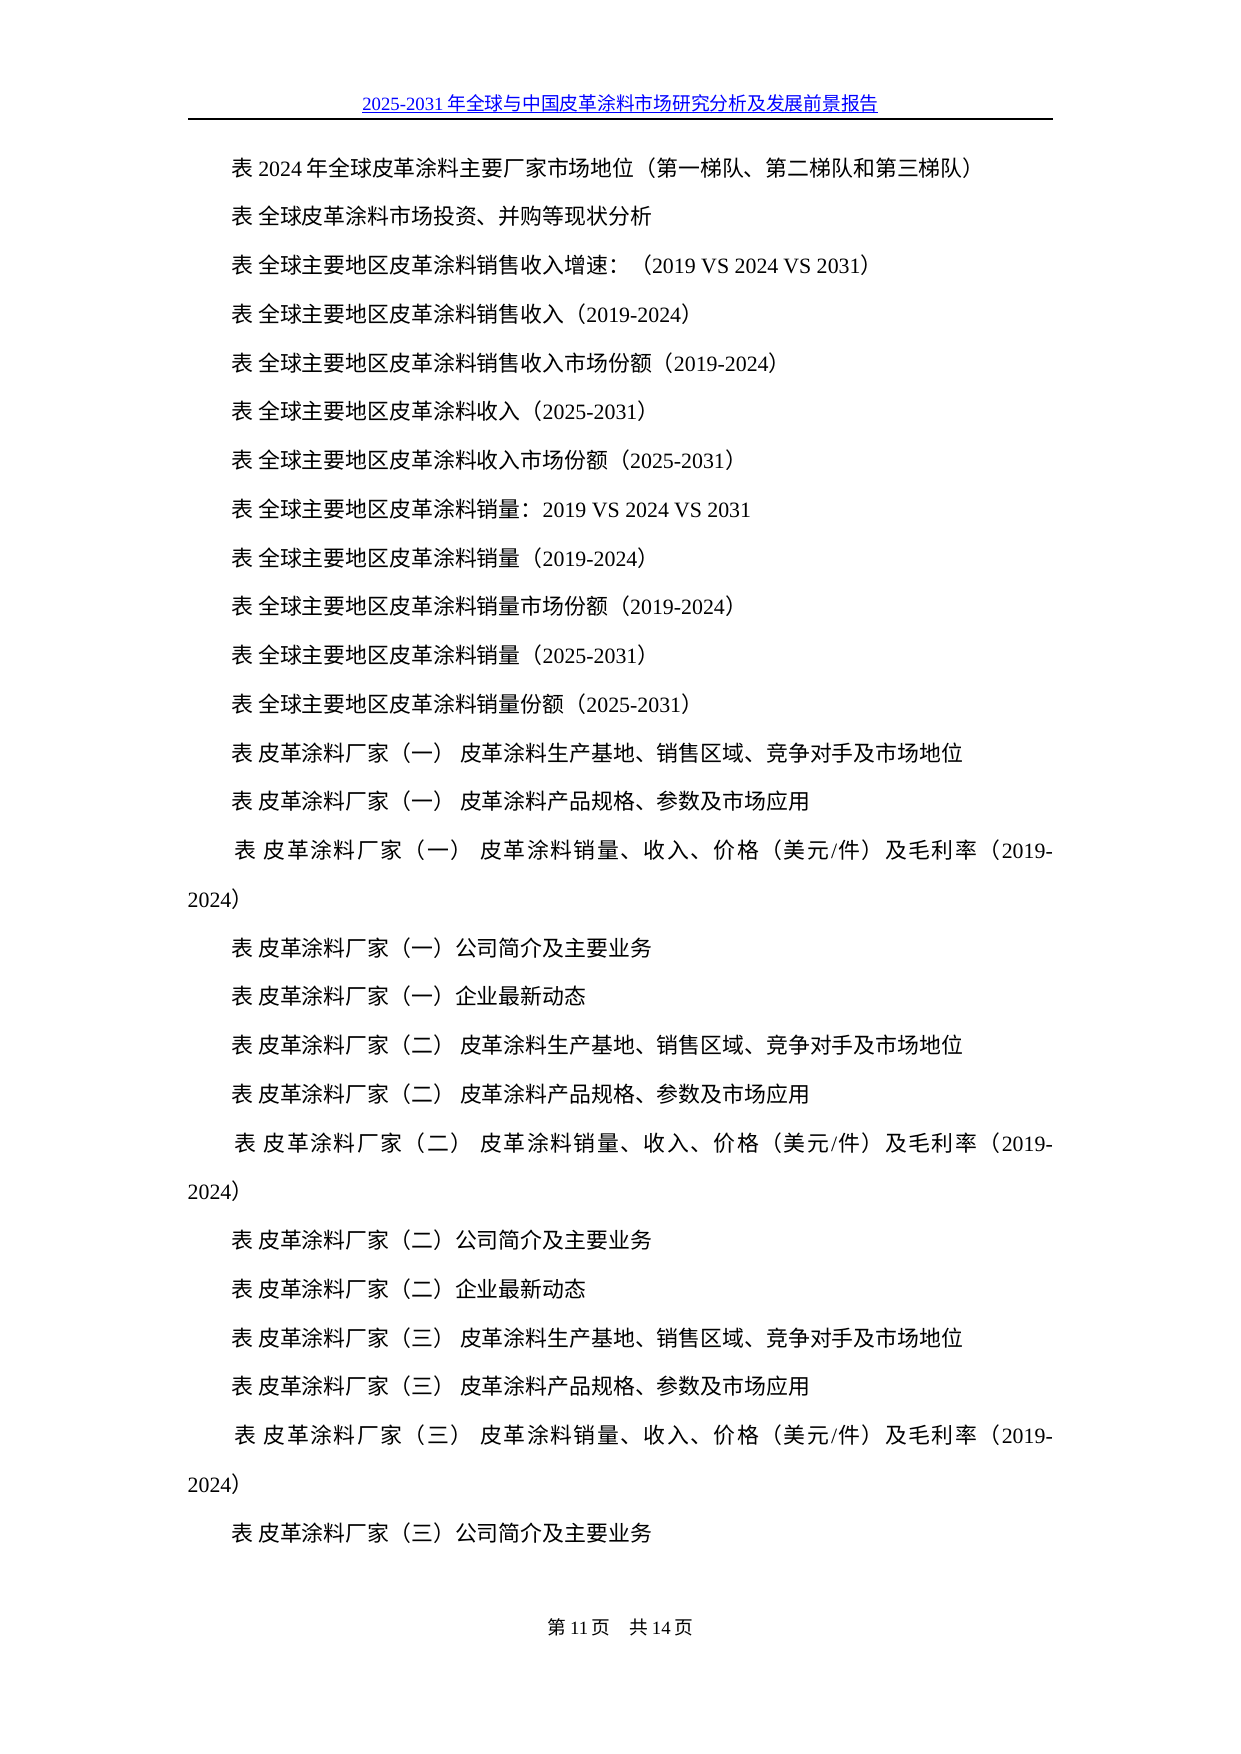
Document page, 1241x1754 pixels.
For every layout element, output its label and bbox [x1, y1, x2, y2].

text [187, 150, 1053, 1548]
